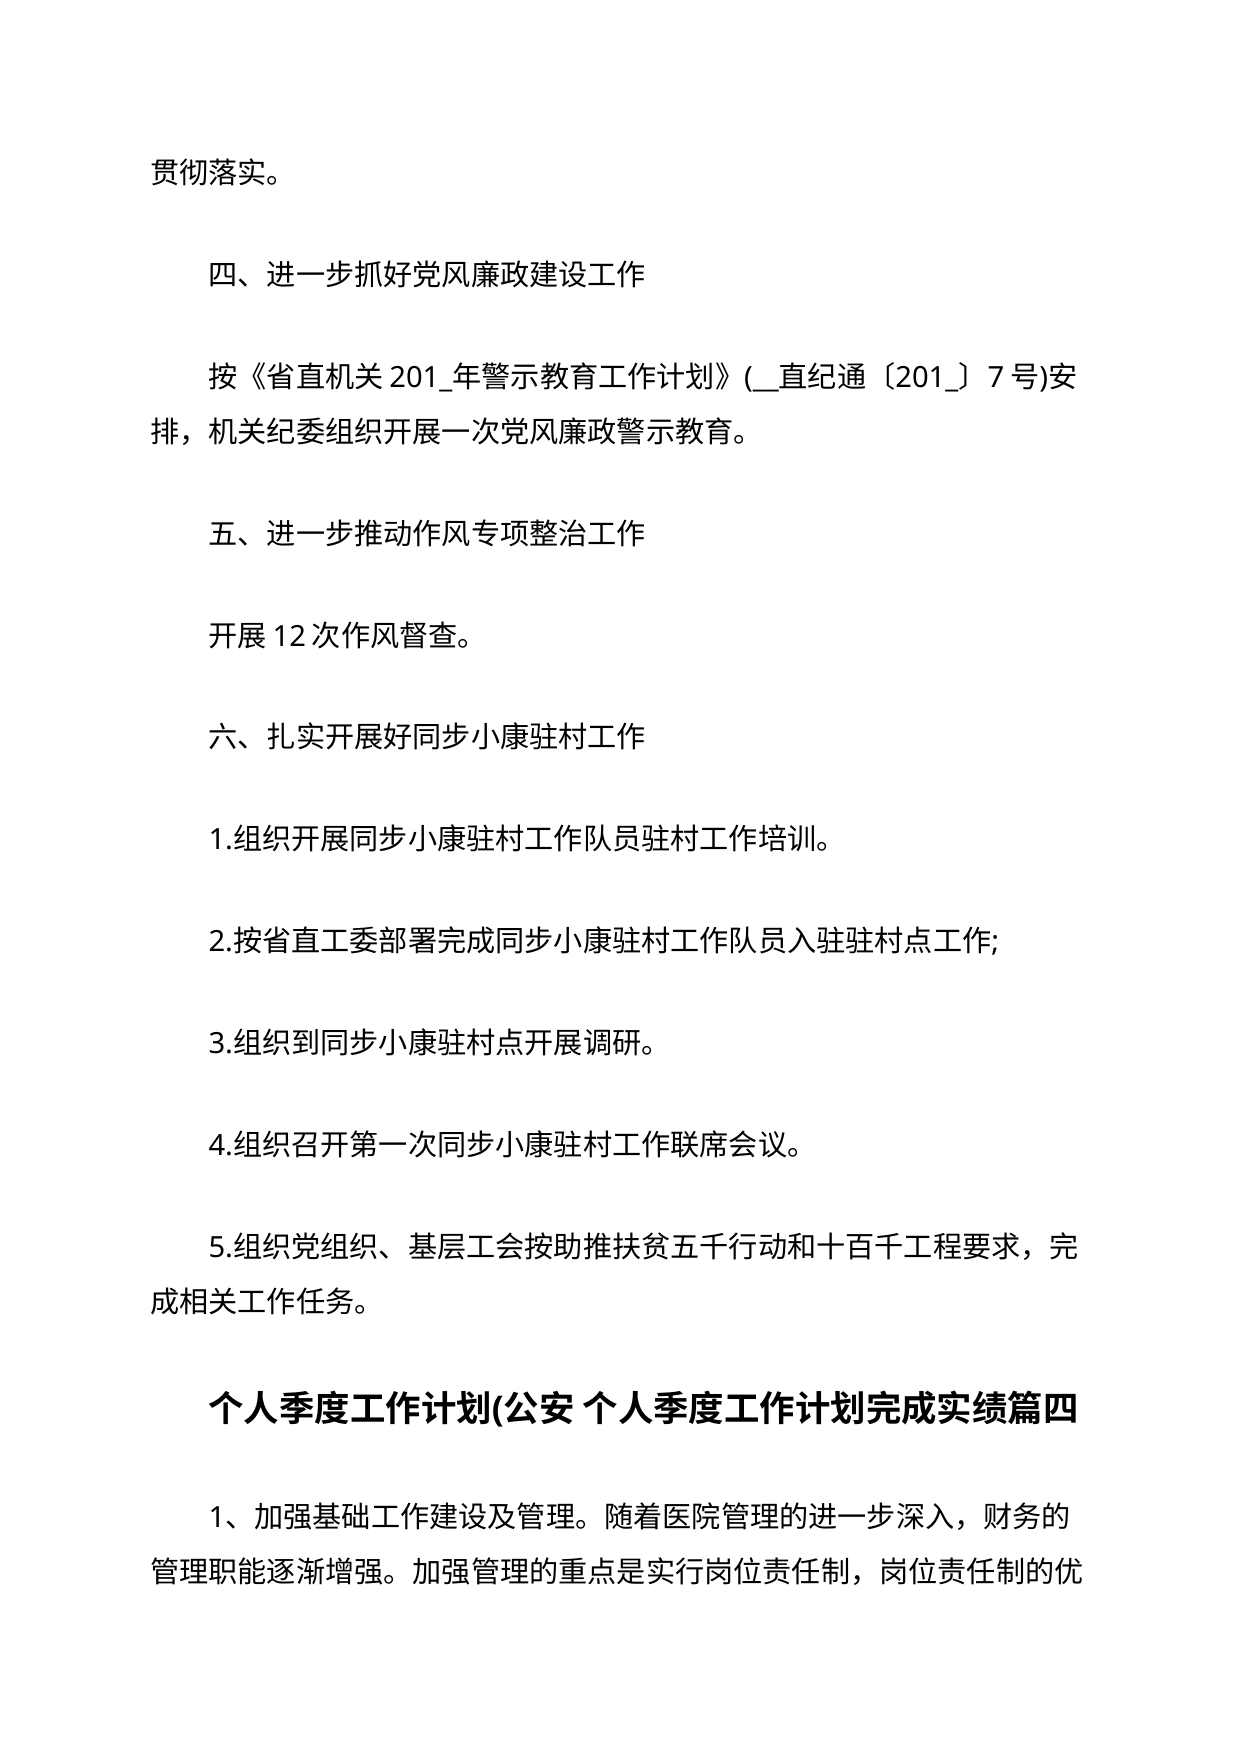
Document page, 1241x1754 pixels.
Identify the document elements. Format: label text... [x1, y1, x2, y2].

text 3.组织到同步小康驻村点开展调研。 [150, 1020, 1090, 1062]
text 个人季度工作计划(公安 个人季度工作计划完成实绩篇四 [150, 1381, 1090, 1432]
text 4.组织召开第一次同步小康驻村工作联席会议。 [150, 1122, 1090, 1164]
text 按《省直机关201_年警示教育工作计划》(__直纪通〔201_〕7号)安排，机关纪委组织开展一次党风廉政警示教育。 [150, 353, 1090, 451]
text 开展12次作风督查。 [150, 612, 1090, 654]
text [150, 1494, 1090, 1591]
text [150, 150, 1090, 192]
text 五、进一步推动作风专项整治工作 [150, 510, 1090, 553]
text 四、进一步抓好党风廉政建设工作 [150, 252, 1090, 294]
text 2.按省直工委部署完成同步小康驻村工作队员入驻驻村点工作; [150, 918, 1090, 960]
text 六、扎实开展好同步小康驻村工作 [150, 714, 1090, 756]
text 1.组织开展同步小康驻村工作队员驻村工作培训。 [150, 816, 1090, 858]
text 5.组织党组织、基层工会按助推扶贫五千行动和十百千工程要求，完成相关工作任务。 [150, 1224, 1090, 1321]
